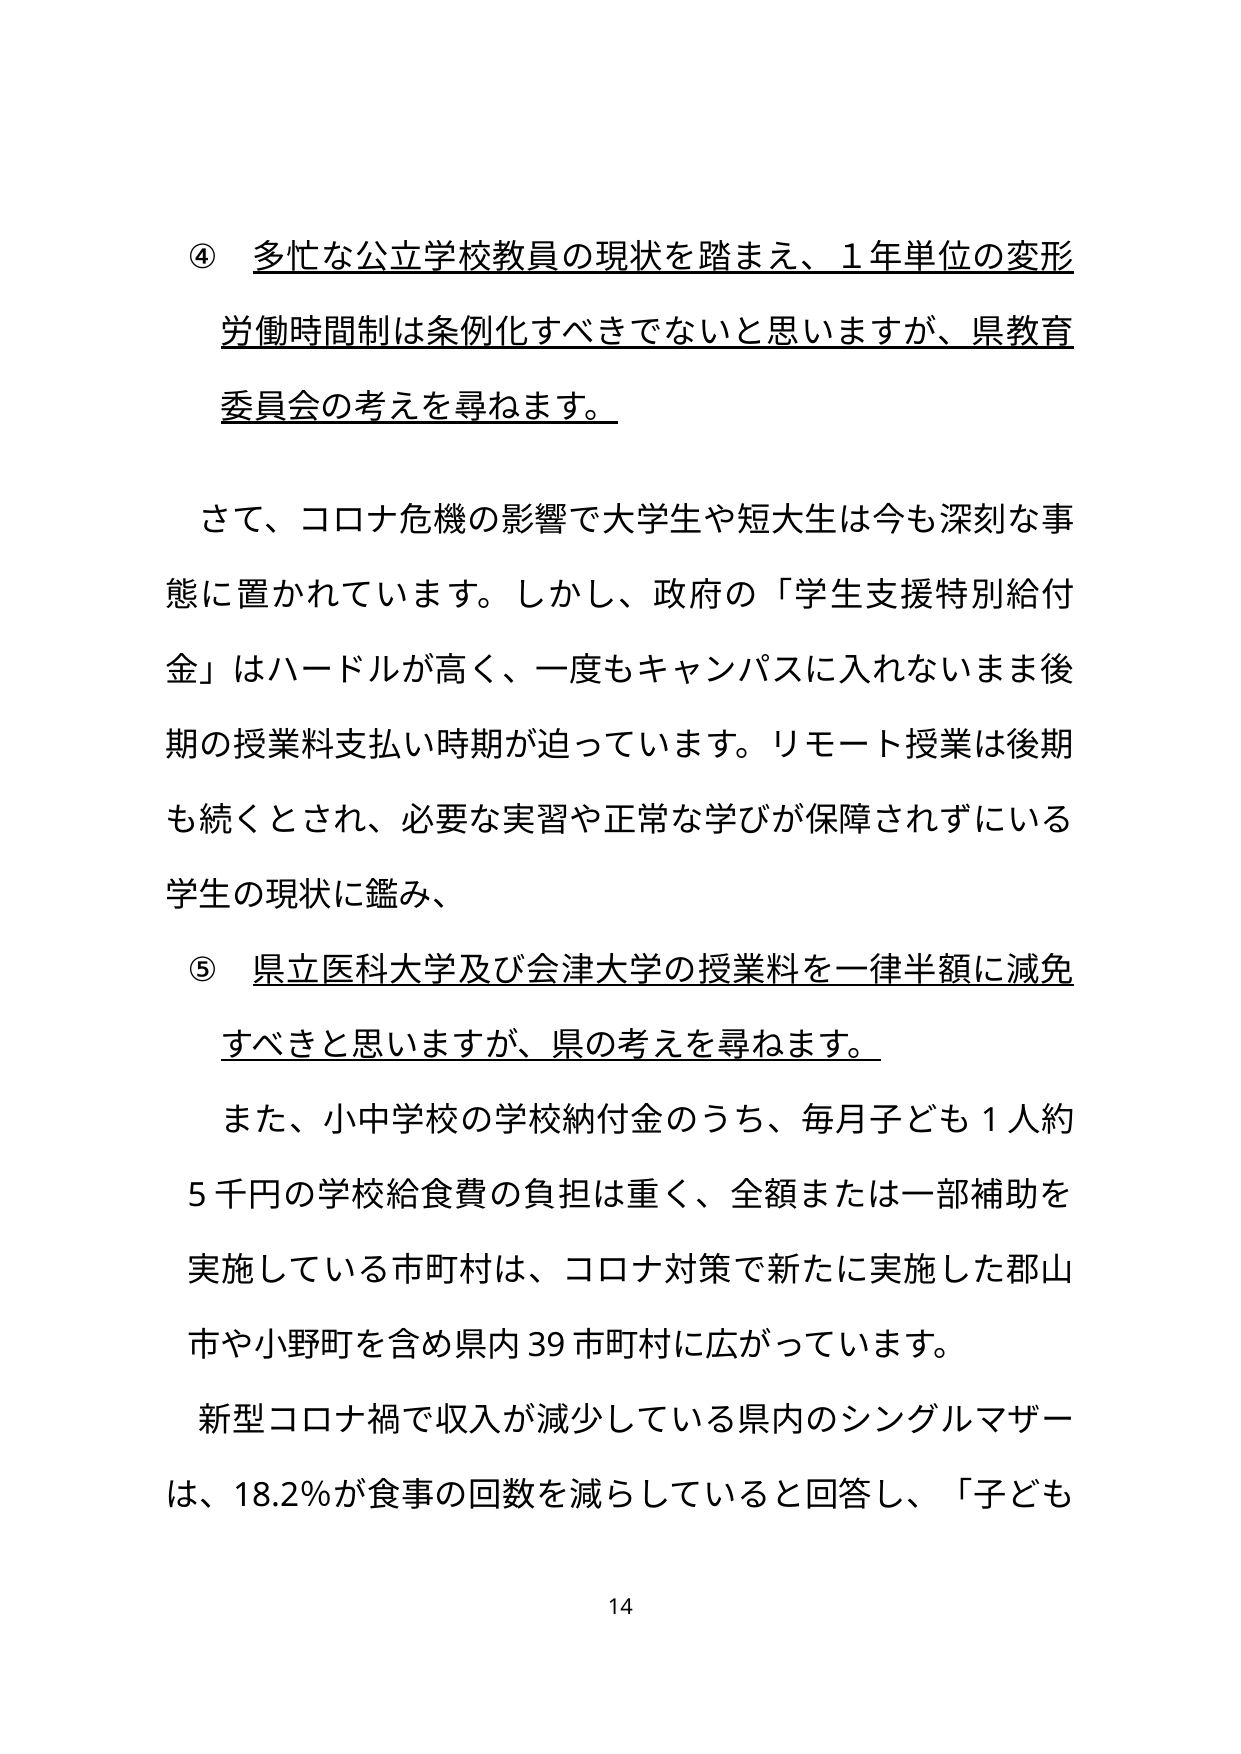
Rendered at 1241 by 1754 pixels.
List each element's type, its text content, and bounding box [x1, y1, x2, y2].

text ④ 多忙な公立学校教員の現状を踏まえ、１年単位の変形労働時間制は条例化すべきでないと思いますが、県教育委員会の考えを尋ねます。 [187, 217, 1075, 442]
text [165, 1379, 1075, 1529]
text また、小中学校の学校納付金のうち、毎月子ども1人約5千円の学校給食費の負担は重く、全額または一部補助を実施している市町村は、コロナ対策で新たに実施した郡山市や小野町を含め県内39市町村に広がっています。 [187, 1079, 1075, 1379]
text さて、コロナ危機の影響で大学生や短大生は今も深刻な事態に置かれています。しかし、政府の「学生支援特別給付金」はハードルが高く、一度もキャンパスに入れないまま後期の授業料支払い時期が迫っています。リモート授業は後期も続くとされ、必要な実習や正常な学びが保障されずにいる学生の現状に鑑み、 [165, 479, 1075, 929]
text ⑤ 県立医科大学及び会津大学の授業料を一律半額に減免すべきと思いますが、県の考えを尋ねます。 [187, 929, 1075, 1079]
